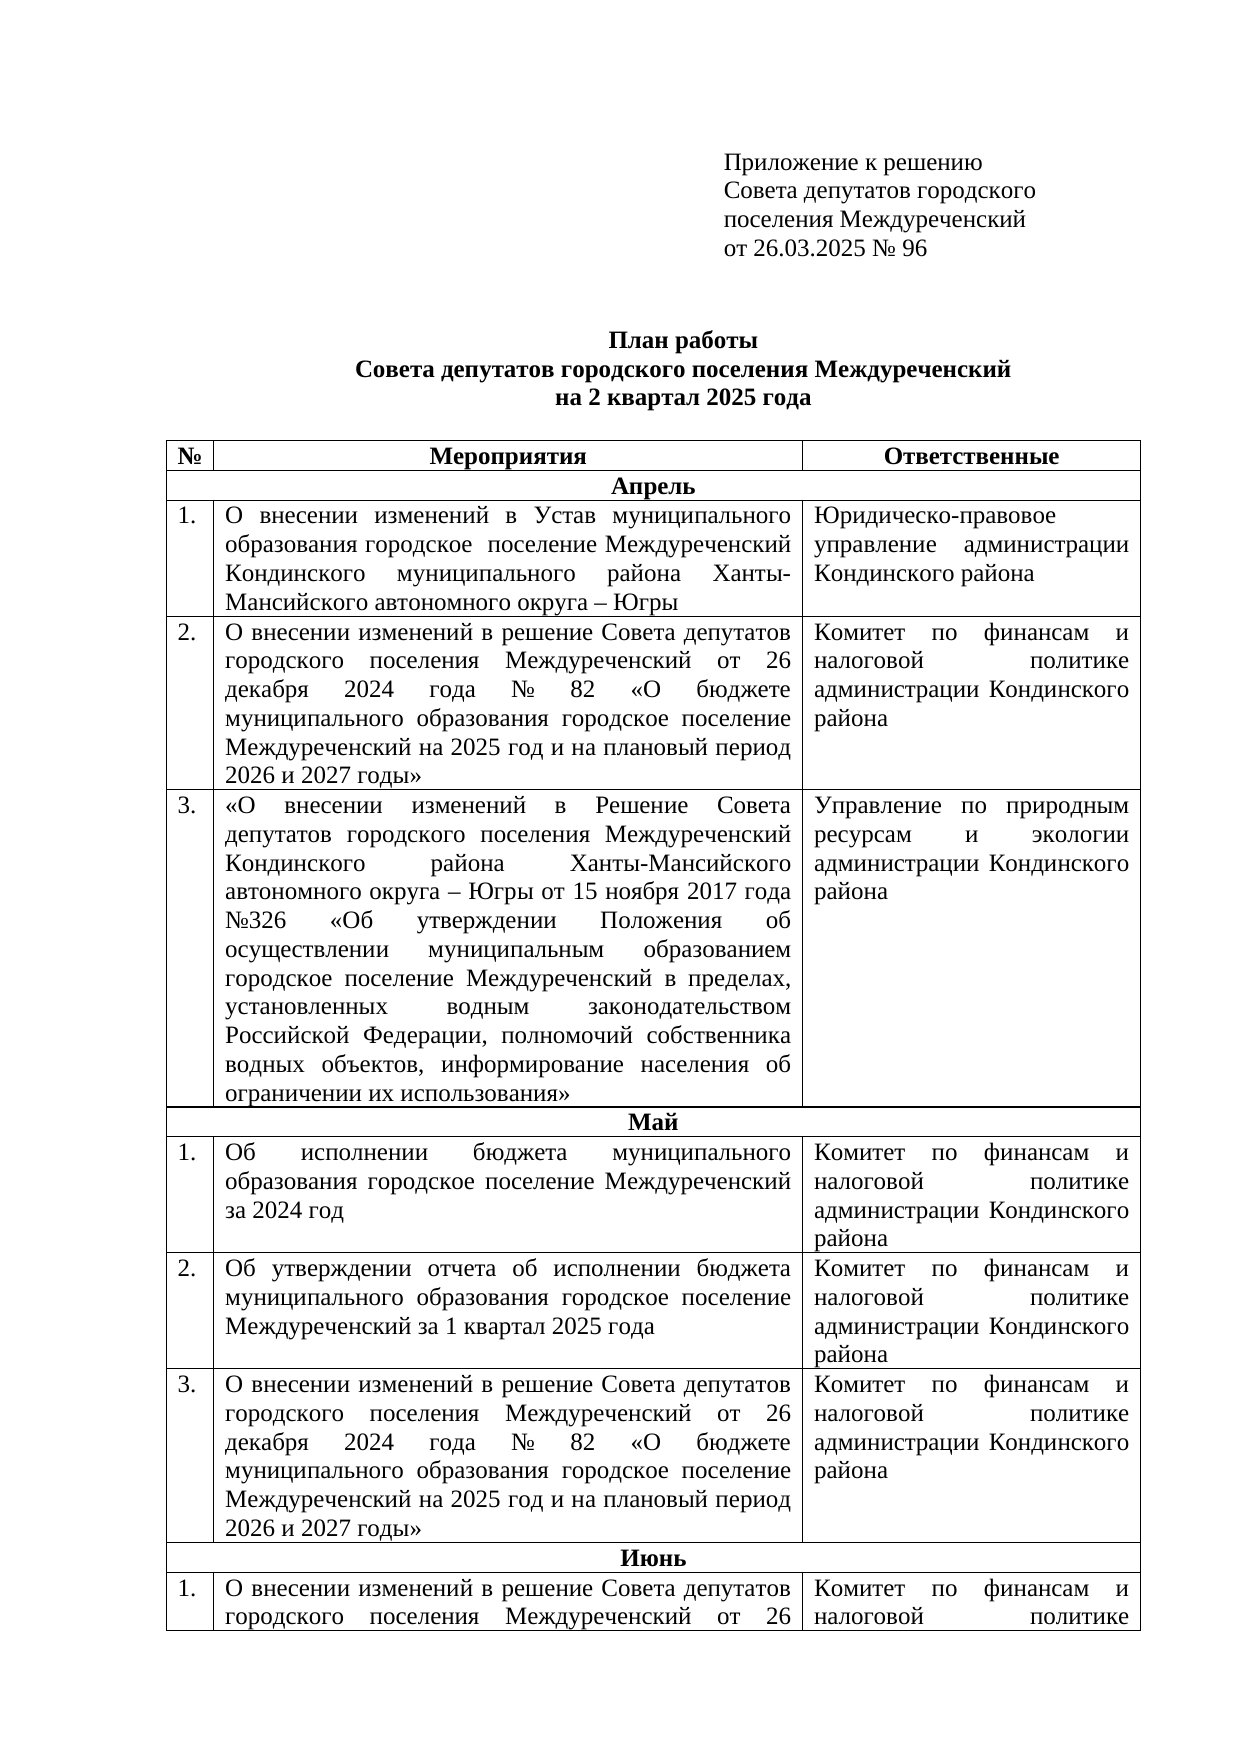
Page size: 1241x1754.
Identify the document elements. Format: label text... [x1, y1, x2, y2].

table_cell Май [167, 1108, 1140, 1136]
table_cell Апрель [167, 471, 1140, 499]
table_header Мероприятия [214, 441, 802, 470]
table_cell 3. [167, 790, 213, 1106]
table_cell Комитет по финансам и налоговой политике администрации Кондинского района [803, 1137, 1140, 1252]
table_cell 1. [167, 1573, 213, 1630]
table_cell 2. [167, 1253, 213, 1368]
text от 26.03.2025 № 96 [723, 233, 1152, 262]
table_cell 1. [167, 1137, 213, 1252]
table_cell Юридическо-правовое управление администрации Кондинского района [803, 501, 1140, 616]
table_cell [803, 1573, 1140, 1630]
table_cell «О внесении изменений в Решение Совета депутатов городского поселения Междуреченский Кондинского района Ханты-Мансийского автономного округа – Югры от 15 ноября 2017 года №326 «Об утверждении Положения об осуществлении муниципальным образованием городское поселение Междуреченский в пределах, установленных водным законодательством Российской Федерации, полномочий собственника водных объектов, информирование населения об ограничении их использования» [214, 790, 802, 1106]
table_cell О внесении изменений в Устав муниципального образования городское поселение Междуреченский Кондинского муниципального района Ханты-Мансийского автономного округа – Югры [214, 501, 802, 616]
text Совета депутатов городского поселения Междуреченский [723, 176, 1152, 233]
text План работы [215, 325, 1152, 354]
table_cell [214, 1573, 802, 1630]
text Приложение к решению [723, 147, 1152, 176]
table_cell Июнь [167, 1543, 1140, 1572]
table_cell Комитет по финансам и налоговой политике администрации Кондинского района [803, 1253, 1140, 1368]
text на 2 квартал 2025 года [215, 382, 1152, 411]
table_cell Комитет по финансам и налоговой политике администрации Кондинского района [803, 617, 1140, 789]
table_cell Об исполнении бюджета муниципального образования городское поселение Междуреченский за 2024 год [214, 1137, 802, 1252]
text Совета депутатов городского поселения Междуреченский [215, 354, 1152, 382]
table_cell 3. [167, 1369, 213, 1542]
table_cell 2. [167, 617, 213, 789]
table_cell Об утверждении отчета об исполнении бюджета муниципального образования городское поселение Междуреченский за 1 квартал 2025 года [214, 1253, 802, 1368]
table_header Ответственные [803, 441, 1140, 470]
table_cell Управление по природным ресурсам и экологии администрации Кондинского района [803, 790, 1140, 1106]
table_cell 1. [167, 501, 213, 616]
table_header № [167, 441, 213, 470]
table_cell Комитет по финансам и налоговой политике администрации Кондинского района [803, 1369, 1140, 1542]
